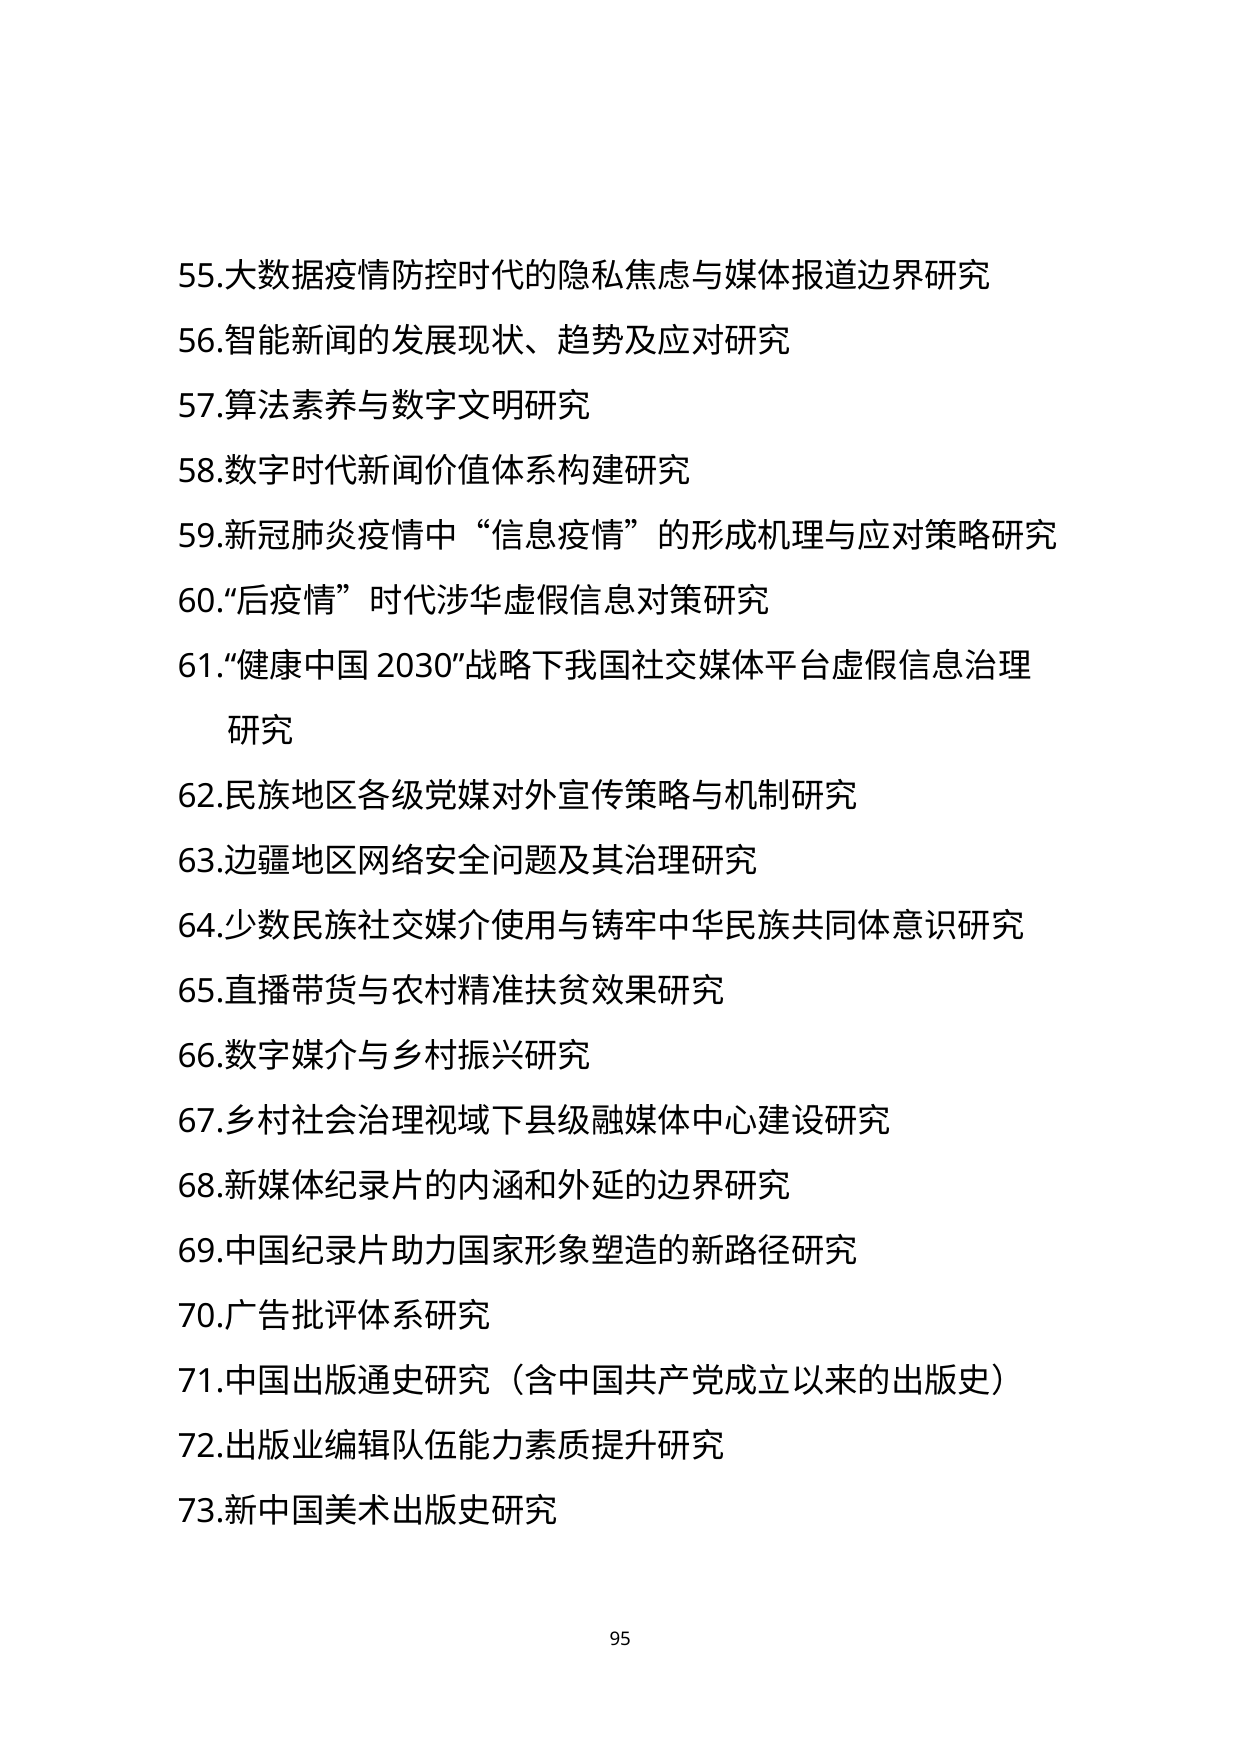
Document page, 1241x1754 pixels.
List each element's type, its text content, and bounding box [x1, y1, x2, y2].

text 56.智能新闻的发展现状、趋势及应对研究 [177, 305, 1063, 370]
text 65.直播带货与农村精准扶贫效果研究 [177, 955, 1063, 1020]
text 67.乡村社会治理视域下县级融媒体中心建设研究 [177, 1085, 1063, 1150]
text 66.数字媒介与乡村振兴研究 [177, 1020, 1063, 1085]
text 60.“后疫情”时代涉华虚假信息对策研究 [177, 565, 1063, 630]
text 62.民族地区各级党媒对外宣传策略与机制研究 [177, 760, 1063, 825]
text 59.新冠肺炎疫情中“信息疫情”的形成机理与应对策略研究 [177, 500, 1063, 565]
text 72.出版业编辑队伍能力素质提升研究 [177, 1410, 1063, 1475]
text 71.中国出版通史研究（含中国共产党成立以来的出版史） [177, 1345, 1063, 1410]
text 70.广告批评体系研究 [177, 1280, 1063, 1345]
text 64.少数民族社交媒介使用与铸牢中华民族共同体意识研究 [177, 890, 1063, 955]
text 58.数字时代新闻价值体系构建研究 [177, 435, 1063, 500]
text 73.新中国美术出版史研究 [177, 1475, 1063, 1540]
text 68.新媒体纪录片的内涵和外延的边界研究 [177, 1150, 1063, 1215]
text 63.边疆地区网络安全问题及其治理研究 [177, 825, 1063, 890]
text 55.大数据疫情防控时代的隐私焦虑与媒体报道边界研究 [177, 240, 1063, 305]
text 57.算法素养与数字文明研究 [177, 370, 1063, 435]
text 69.中国纪录片助力国家形象塑造的新路径研究 [177, 1215, 1063, 1280]
text 61.“健康中国2030”战略下我国社交媒体平台虚假信息治理研究 [177, 630, 1063, 760]
